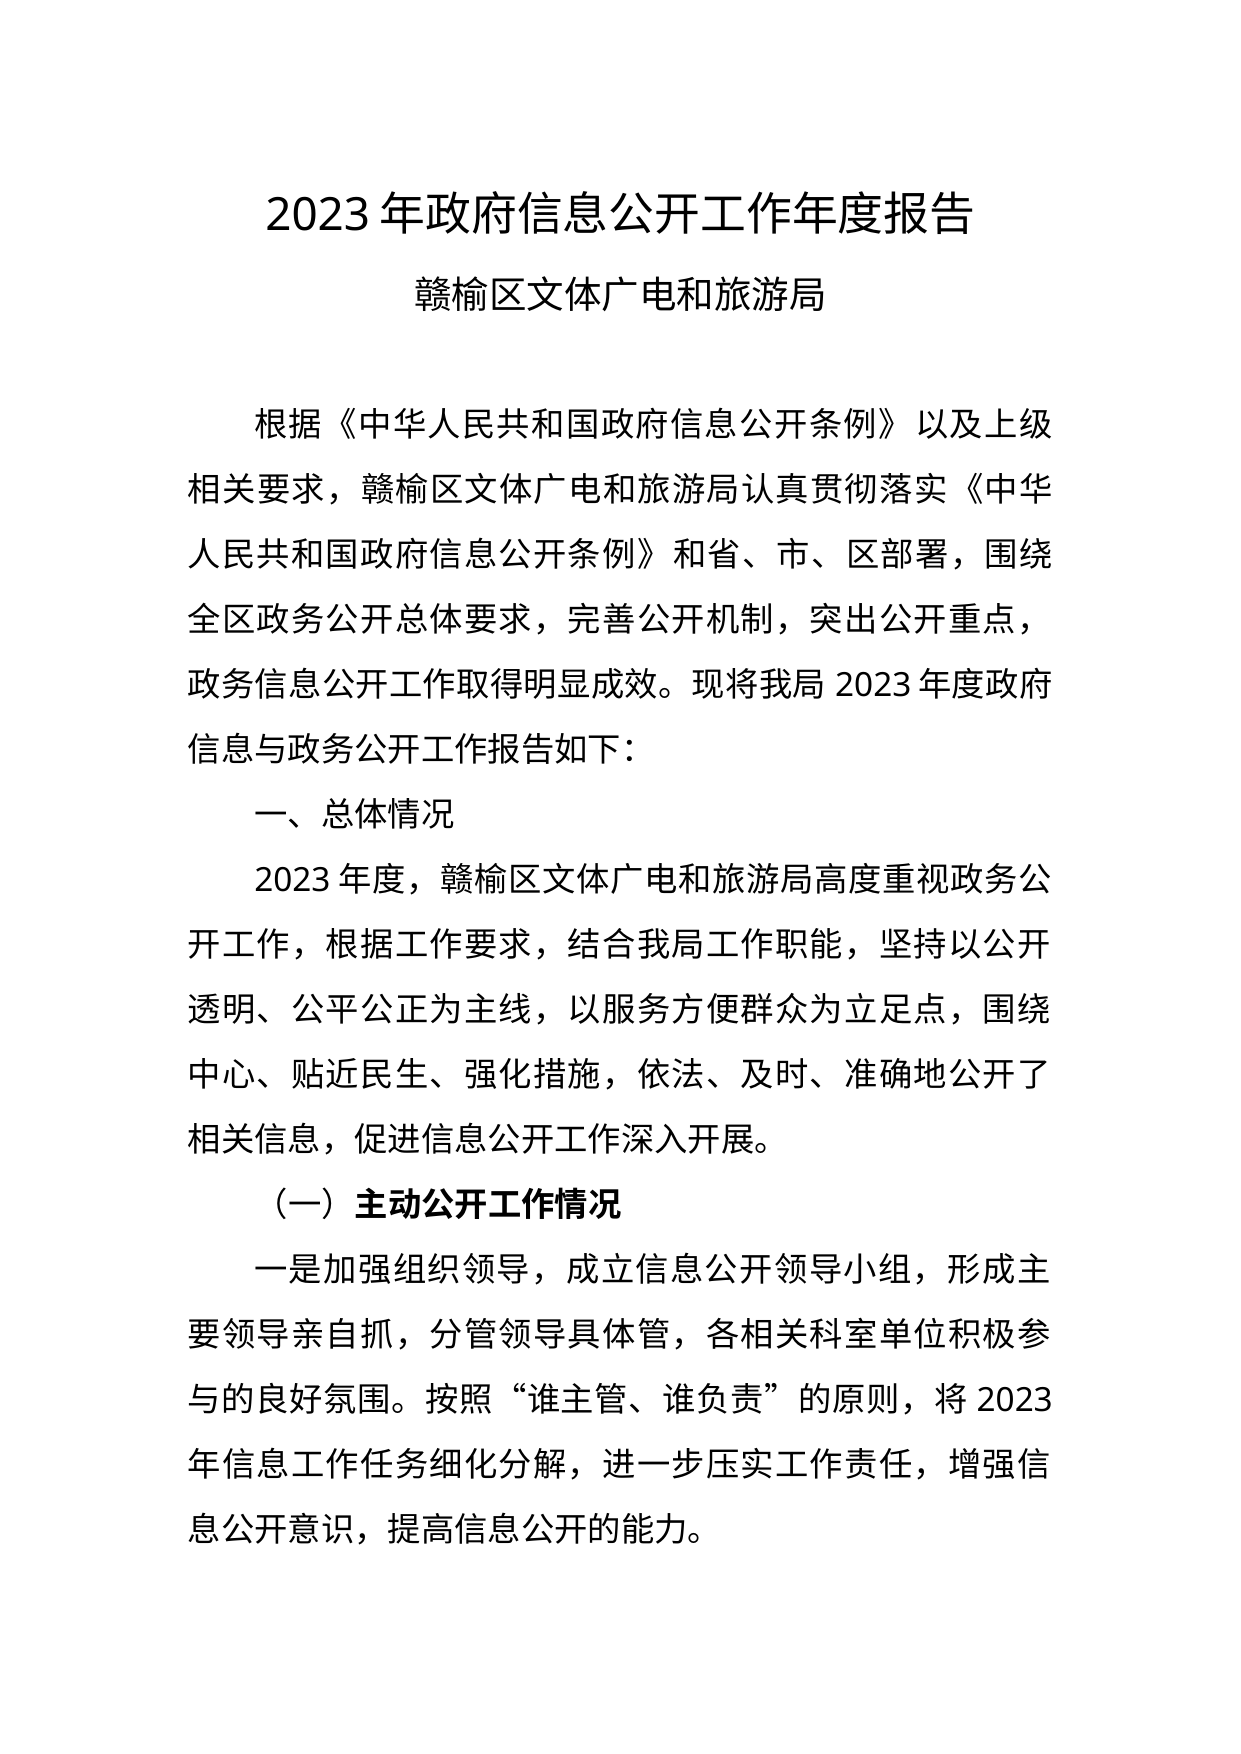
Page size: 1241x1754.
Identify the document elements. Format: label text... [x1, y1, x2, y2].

text 根据《中华人民共和国政府信息公开条例》以及上级相关要求，赣榆区文体广电和旅游局认真贯彻落实《中华人民共和国政府信息公开条例》和省、市、区部署，围绕全区政务公开总体要求，完善公开机制，突出公开重点，政务信息公开工作取得明显成效。现将我局2023年度政府信息与政务公开工作报告如下： [187, 389, 1053, 779]
text 2023年政府信息公开工作年度报告 [187, 162, 1053, 259]
text 一、总体情况 [187, 779, 1053, 844]
list 一是加强组织领导，成立信息公开领导小组，形成主要领导亲自抓，分管领导具体管，各相关科室单位积极参与的良好氛围。按照“谁主管、谁负责”的原则，将2023年信息工作任务细化分解，进一步压实工作责任，增强信息公开意识，提高信息公开的能力。 [187, 1234, 1053, 1559]
text 赣榆区文体广电和旅游局 [187, 259, 1053, 324]
list 主动公开工作情况 [187, 1169, 1053, 1234]
text 2023年度，赣榆区文体广电和旅游局高度重视政务公开工作，根据工作要求，结合我局工作职能，坚持以公开透明、公平公正为主线，以服务方便群众为立足点，围绕中心、贴近民生、强化措施，依法、及时、准确地公开了相关信息，促进信息公开工作深入开展。 [187, 844, 1053, 1169]
